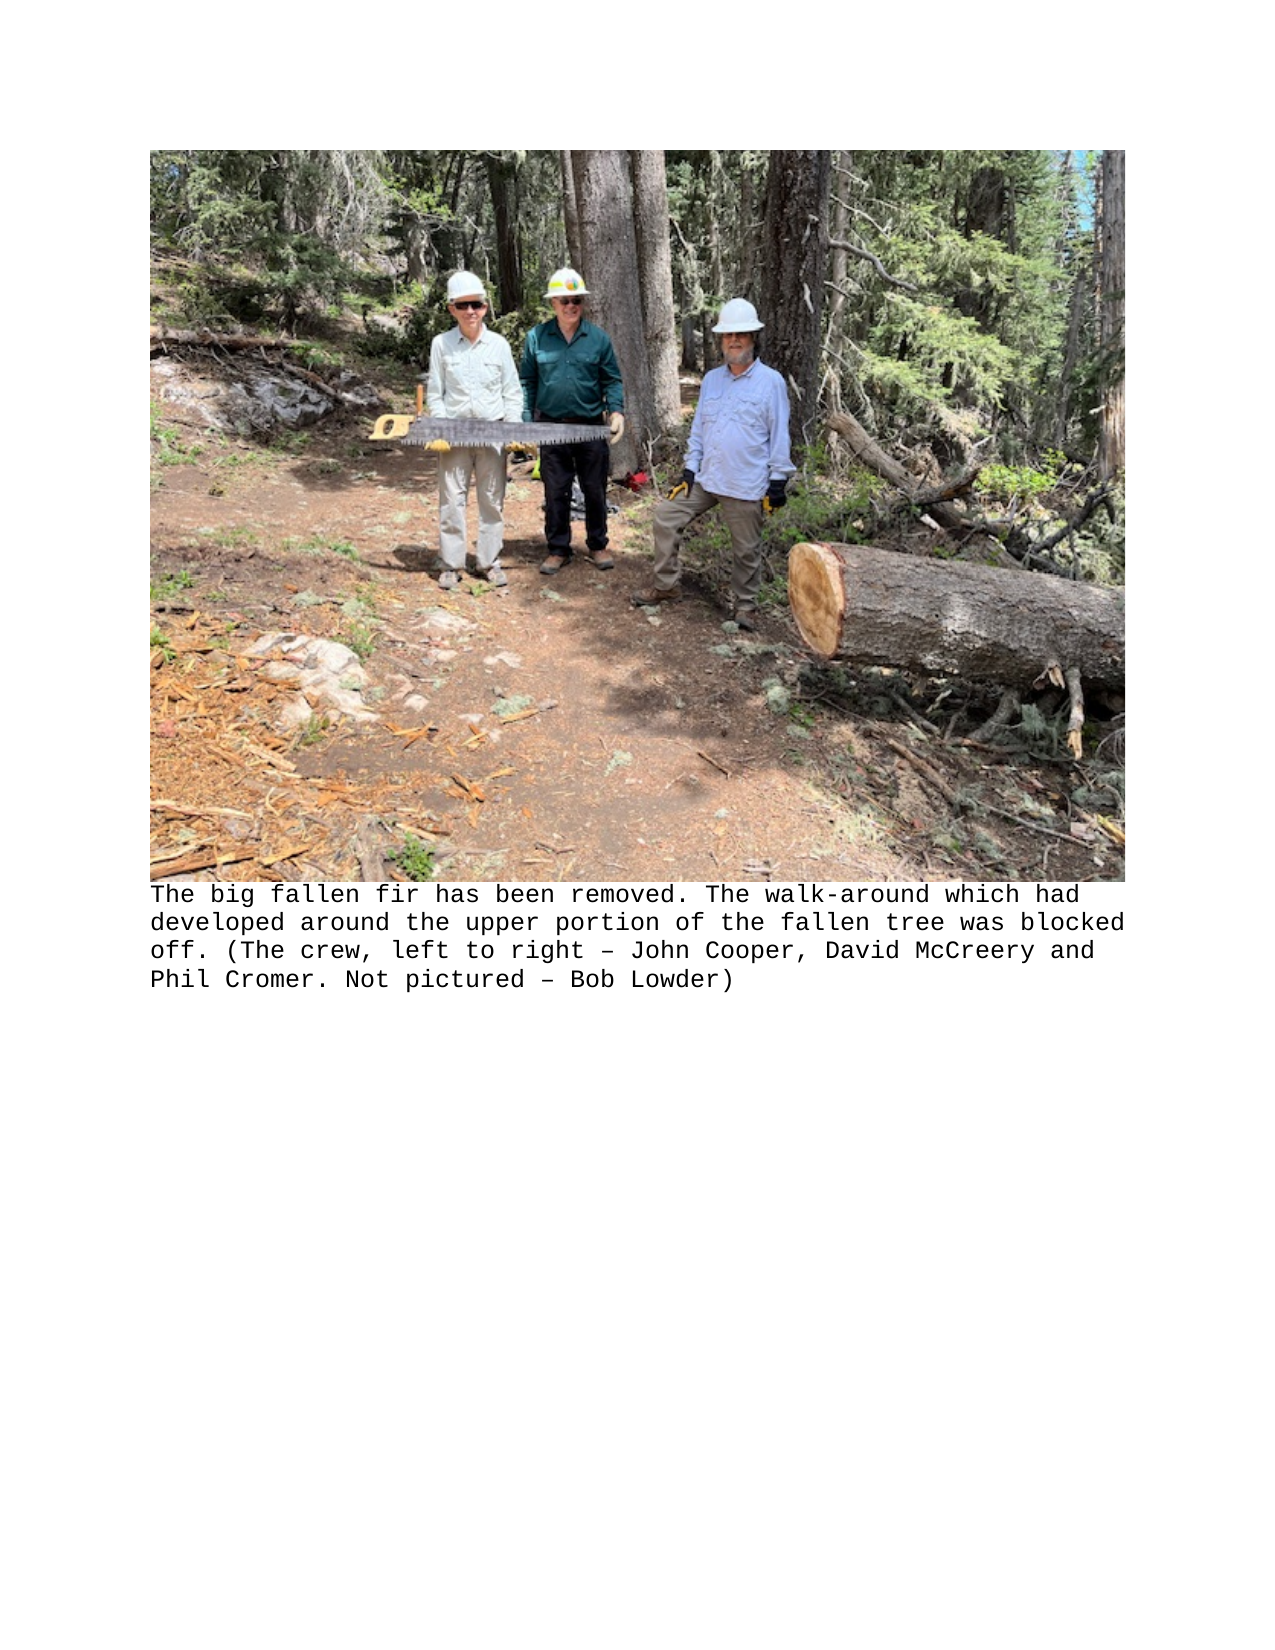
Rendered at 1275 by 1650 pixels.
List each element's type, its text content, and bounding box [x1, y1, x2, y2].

picture [150, 150, 1125, 882]
text The big fallen fir has been removed. The walk-around which had developed around the upper portion of the fallen tree was blocked off. (The crew, left to right – John Cooper, David McCreery and Phil Cromer. Not pictured – Bob Lowder) [150, 882, 1125, 994]
